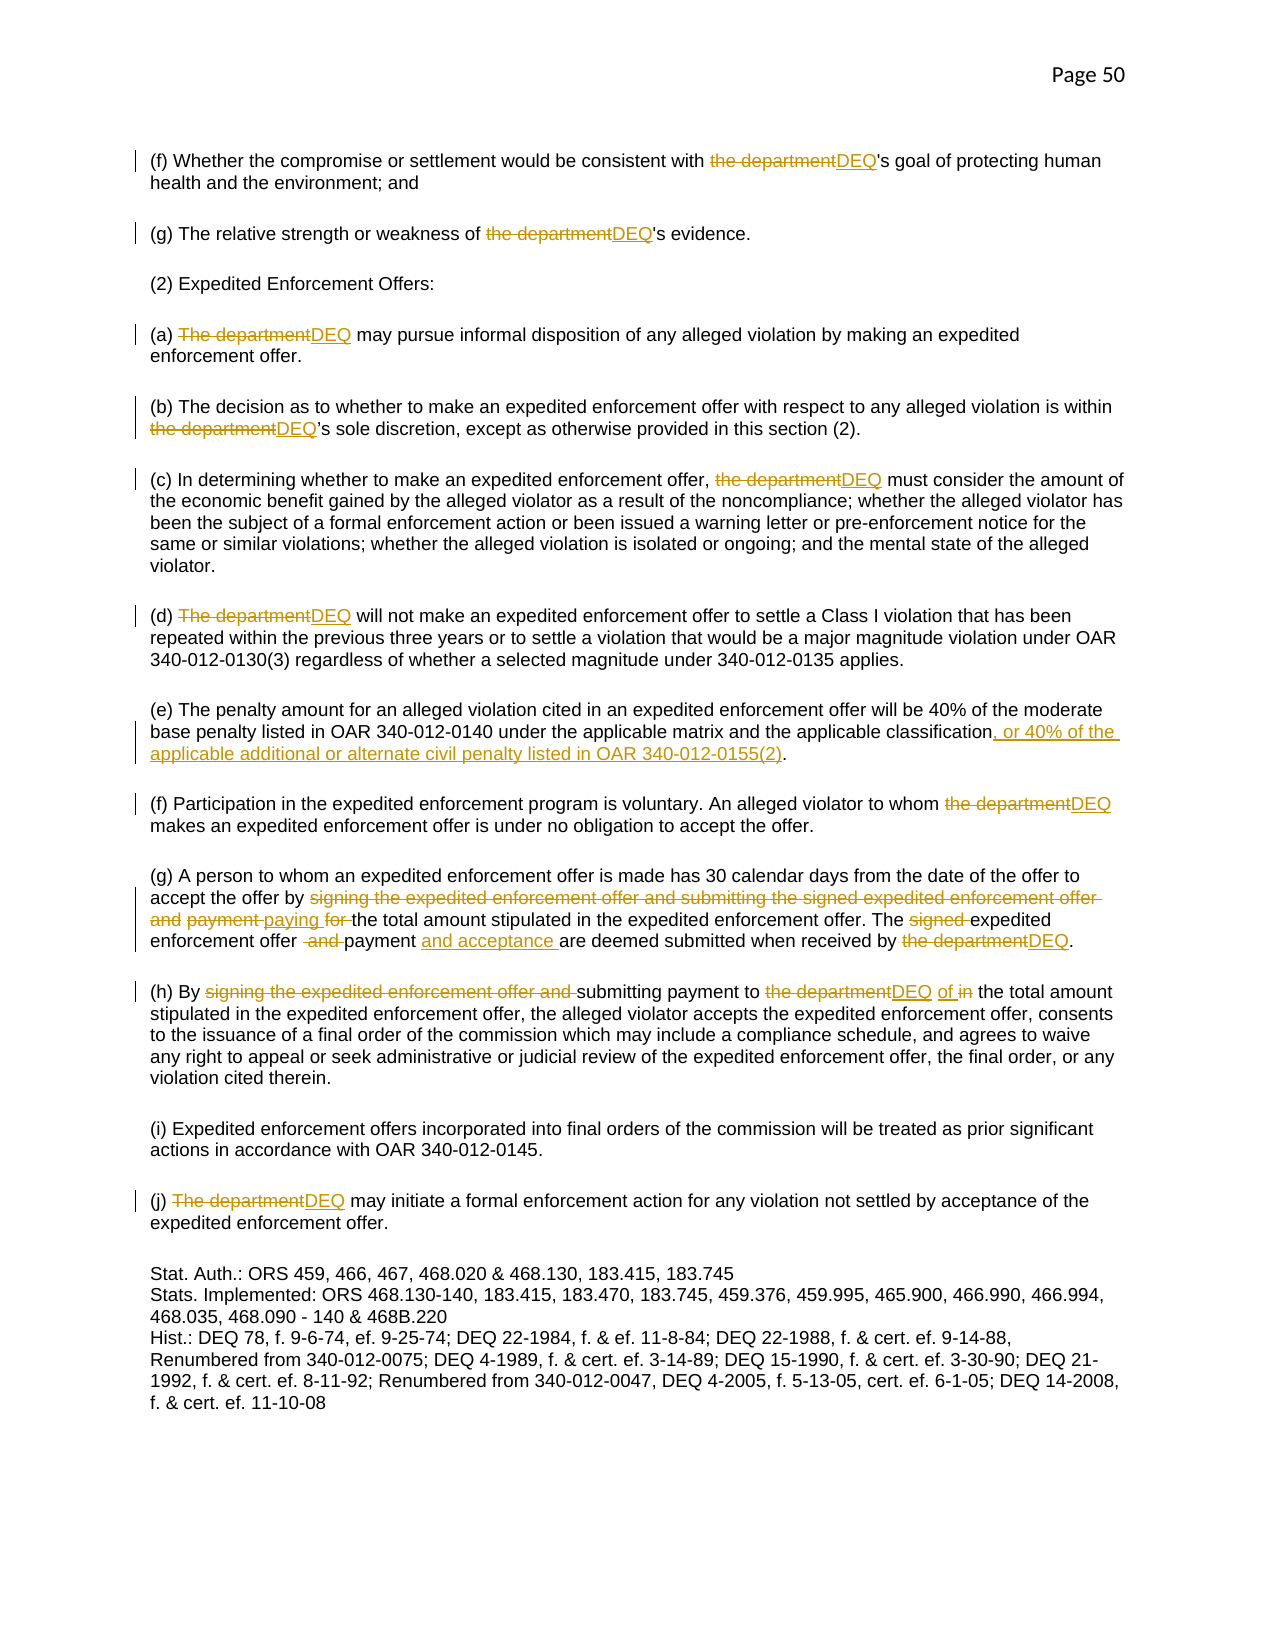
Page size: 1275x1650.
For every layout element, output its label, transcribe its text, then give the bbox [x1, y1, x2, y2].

text (e) The penalty amount for an alleged violation cited in an expedited enforcement offer will be 40% of the moderate base penalty listed in OAR 340-012-0140 under the applicable matrix and the applicable classification. [150, 699, 1125, 764]
text (f) Whether the compromise or settlement would be consistent with 's goal of protecting human health and the environment; and [150, 150, 1125, 193]
text (a) may pursue informal disposition of any alleged violation by making an expedited enforcement offer. [150, 324, 1125, 367]
text (c) In determining whether to make an expedited enforcement offer, must consider the amount of the economic benefit gained by the alleged violator as a result of the noncompliance; whether the alleged violator has been the subject of a formal enforcement action or been issued a warning letter or pre-enforcement notice for the same or similar violations; whether the alleged violation is isolated or ongoing; and the mental state of the alleged violator. [150, 468, 1125, 576]
text Stat. Auth.: ORS 459, 466, 467, 468.020 & 468.130, 183.415, 183.745 Stats. Implemented: ORS 468.130-140, 183.415, 183.470, 183.745, 459.376, 459.995, 465.900, 466.990, 466.994, 468.035, 468.090 - 140 & 468B.220 Hist.: DEQ 78, f. 9-6-74, ef. 9-25-74; DEQ 22-1984, f. & ef. 11-8-84; DEQ 22-1988, f. & cert. ef. 9-14-88, Renumbered from 340-012-0075; DEQ 4-1989, f. & cert. ef. 3-14-89; DEQ 15-1990, f. & cert. ef. 3-30-90; DEQ 21-1992, f. & cert. ef. 8-11-92; Renumbered from 340-012-0047, DEQ 4-2005, f. 5-13-05, cert. ef. 6-1-05; DEQ 14-2008, f. & cert. ef. 11-10-08 [150, 1262, 1125, 1413]
text (j) may initiate a formal enforcement action for any violation not settled by acceptance of the expedited enforcement offer. [150, 1190, 1125, 1233]
text (h) By submitting payment to the total amount stipulated in the expedited enforcement offer, the alleged violator accepts the expedited enforcement offer, consents to the issuance of a final order of the commission which may include a compliance schedule, and agrees to waive any right to appeal or seek administrative or judicial review of the expedited enforcement offer, the final order, or any violation cited therein. [150, 981, 1125, 1088]
text (g) A person to whom an expedited enforcement offer is made has 30 calendar days from the date of the offer to accept the offer by the total amount stipulated in the expedited enforcement offer. The expedited enforcement offer payment are deemed submitted when received by . [150, 865, 1125, 952]
text (b) The decision as to whether to make an expedited enforcement offer with respect to any alleged violation is within ’s sole discretion, except as otherwise provided in this section (2). [150, 396, 1125, 439]
text (d) will not make an expedited enforcement offer to settle a Class I violation that has been repeated within the previous three years or to settle a violation that would be a major magnitude violation under OAR 340-012-0130(3) regardless of whether a selected magnitude under 340-012-0135 applies. [150, 605, 1125, 670]
text (g) The relative strength or weakness of 's evidence. [150, 222, 1125, 244]
text (2) Expedited Enforcement Offers: [150, 273, 1125, 294]
text (i) Expedited enforcement offers incorporated into final orders of the commission will be treated as prior significant actions in accordance with OAR 340-012-0145. [150, 1118, 1125, 1161]
text (f) Participation in the expedited enforcement program is voluntary. An alleged violator to whom makes an expedited enforcement offer is under no obligation to accept the offer. [150, 793, 1125, 836]
